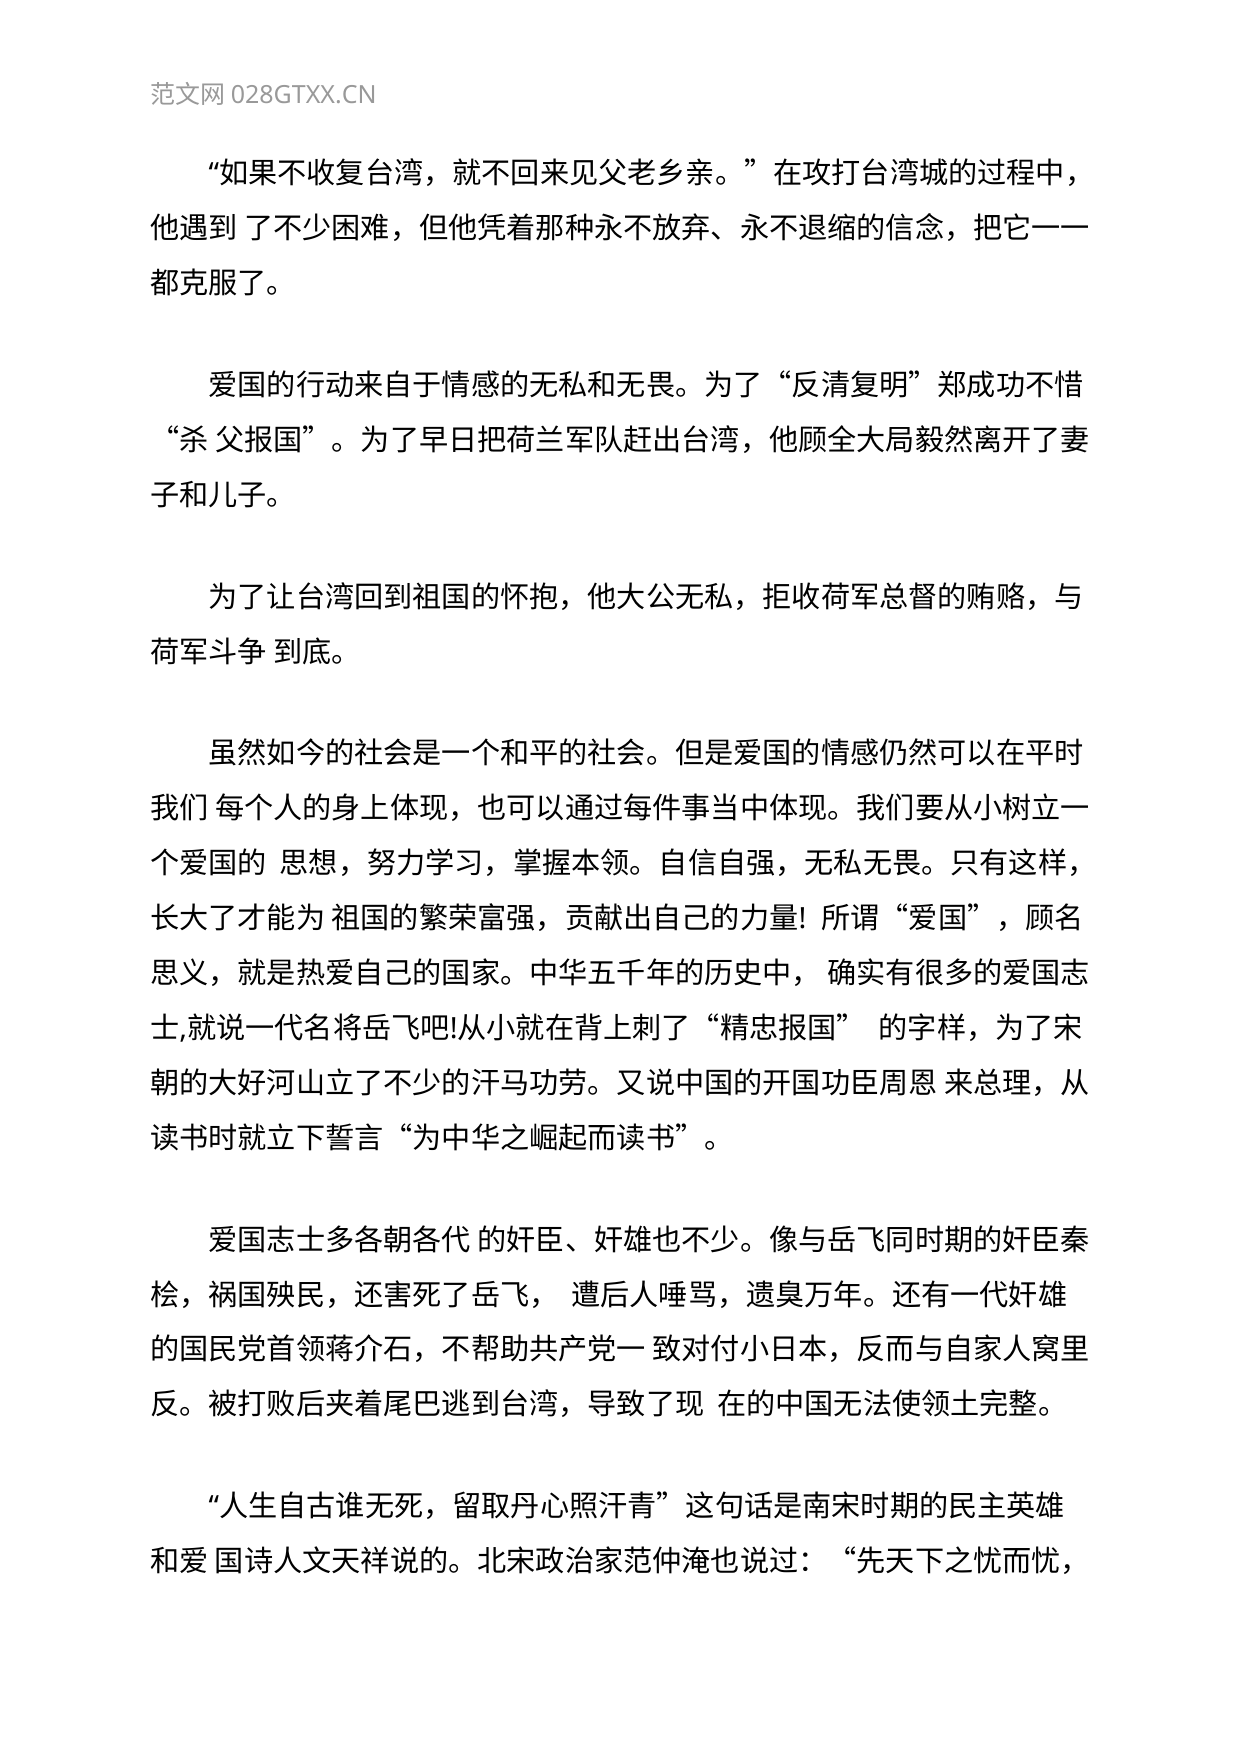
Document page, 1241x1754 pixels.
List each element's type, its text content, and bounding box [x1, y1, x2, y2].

text 虽然如今的社会是一个和平的社会。但是爱国的情感仍然可以在平时我们 每个人的身上体现，也可以通过每件事当中体现。我们要从小树立一个爱国的 思想，努力学习，掌握本领。自信自强，无私无畏。只有这样，长大了才能为 祖国的繁荣富强，贡献出自己的力量! 所谓“爱国”，顾名思义，就是热爱自己的国家。中华五千年的历史中， 确实有很多的爱国志士,就说一代名将岳飞吧!从小就在背上刺了“精忠报国” 的字样，为了宋朝的大好河山立了不少的汗马功劳。又说中国的开国功臣周恩 来总理，从读书时就立下誓言“为中华之崛起而读书”。 [150, 730, 1090, 1157]
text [150, 1483, 1090, 1580]
text 爱国的行动来自于情感的无私和无畏。为了“反清复明”郑成功不惜“杀 父报国”。为了早日把荷兰军队赶出台湾，他顾全大局毅然离开了妻子和儿子。 [150, 362, 1090, 514]
text “如果不收复台湾，就不回来见父老乡亲。”在攻打台湾城的过程中，他遇到 了不少困难，但他凭着那种永不放弃、永不退缩的信念，把它一一都克服了。 [150, 150, 1090, 302]
text 为了让台湾回到祖国的怀抱，他大公无私，拒收荷军总督的贿赂，与荷军斗争 到底。 [150, 573, 1090, 670]
text 爱国志士多各朝各代 的奸臣、奸雄也不少。像与岳飞同时期的奸臣秦桧，祸国殃民，还害死了岳飞， 遭后人唾骂，遗臭万年。还有一代奸雄的国民党首领蒋介石，不帮助共产党一 致对付小日本，反而与自家人窝里反。被打败后夹着尾巴逃到台湾，导致了现 在的中国无法使领土完整。 [150, 1216, 1090, 1423]
